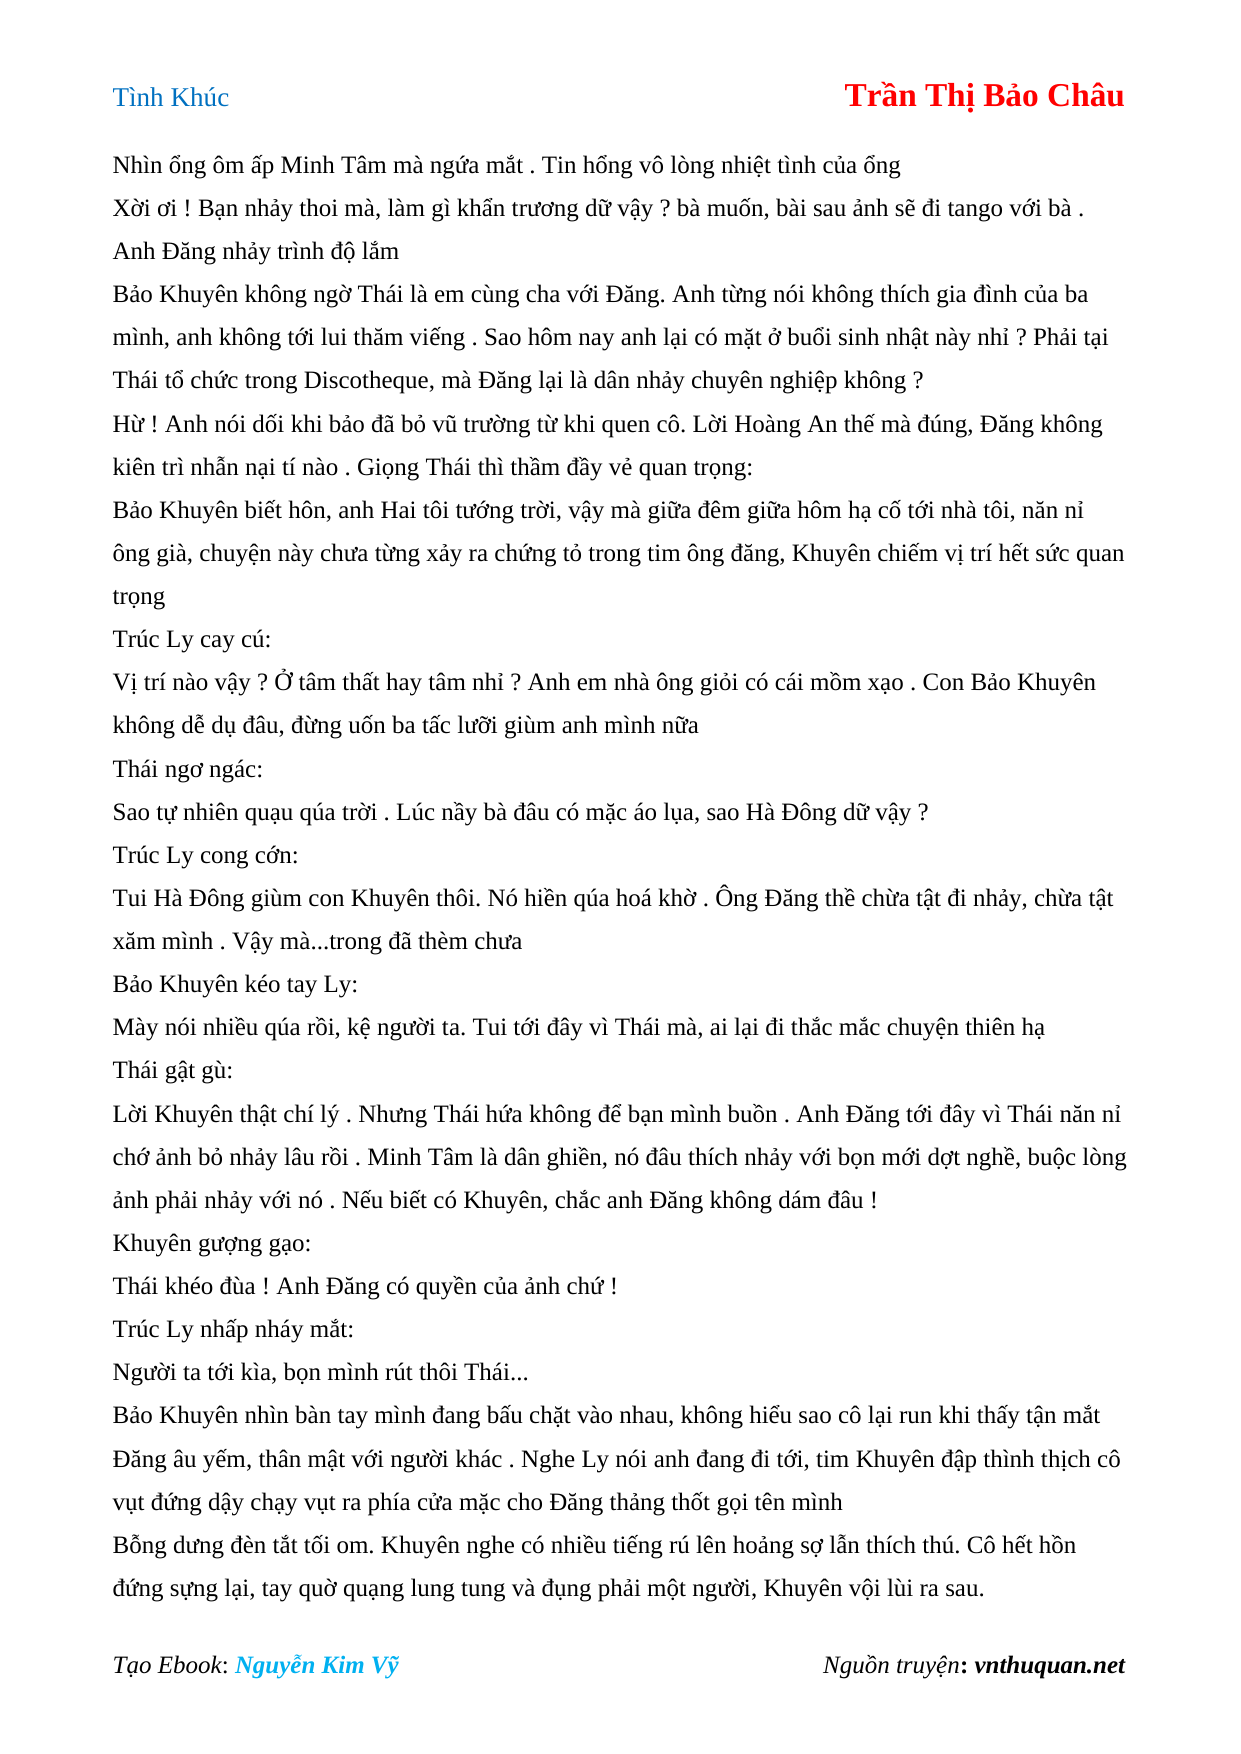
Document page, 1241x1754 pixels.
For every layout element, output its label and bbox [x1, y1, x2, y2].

text [112, 150, 1128, 1602]
